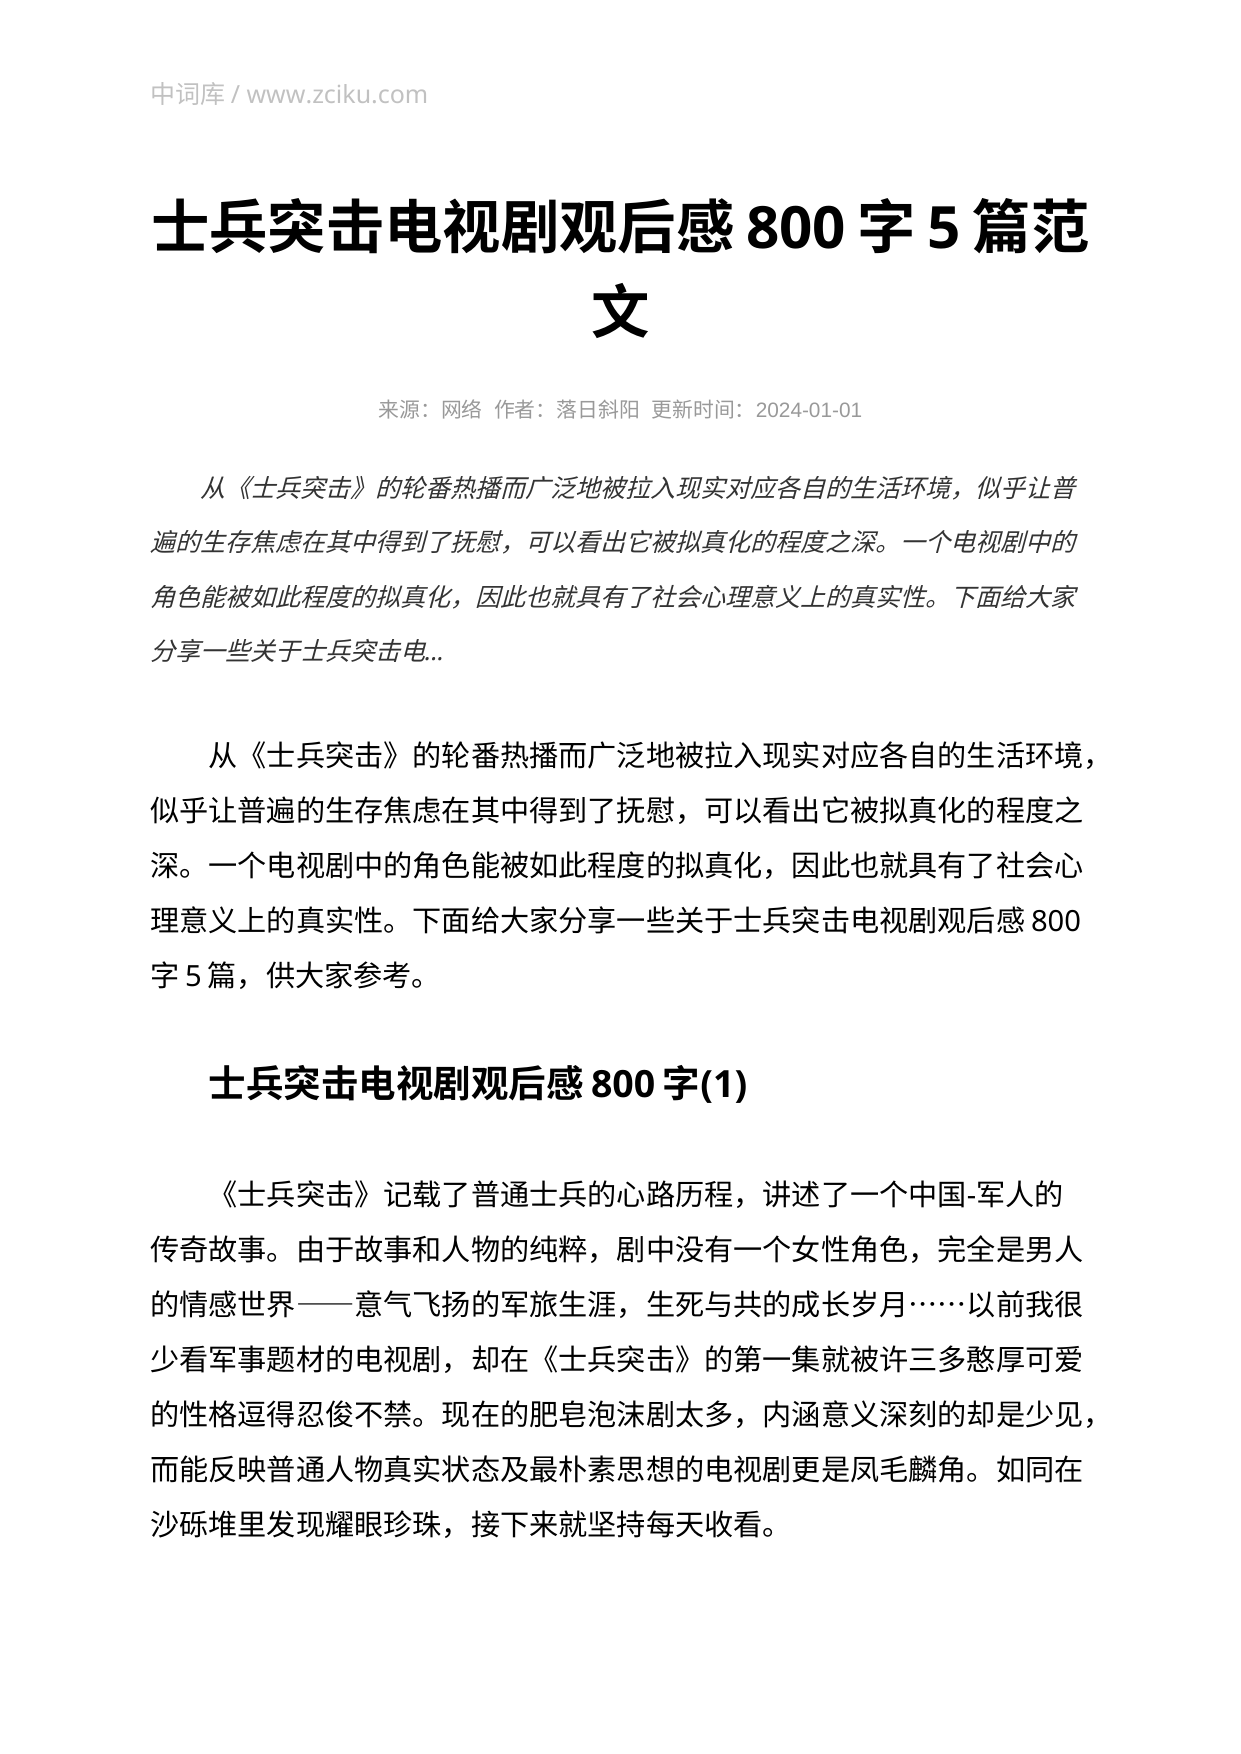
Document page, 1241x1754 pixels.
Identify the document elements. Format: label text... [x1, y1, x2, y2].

text 来源：网络 作者：落日斜阳 更新时间：2024-01-01 [150, 397, 1090, 421]
text 从《士兵突击》的轮番热播而广泛地被拉入现实对应各自的生活环境，似乎让普遍的生存焦虑在其中得到了抚慰，可以看出它被拟真化的程度之深。一个电视剧中的角色能被如此程度的拟真化，因此也就具有了社会心理意义上的真实性。下面给大家分享一些关于士兵突击电视剧观后感800字5篇，供大家参考。 [150, 733, 1090, 995]
text 《士兵突击》记载了普通士兵的心路历程，讲述了一个中国-军人的传奇故事。由于故事和人物的纯粹，剧中没有一个女性角色，完全是男人的情感世界——意气飞扬的军旅生涯，生死与共的成长岁月……以前我很少看军事题材的电视剧，却在《士兵突击》的第一集就被许三多憨厚可爱的性格逗得忍俊不禁。现在的肥皂泡沫剧太多，内涵意义深刻的却是少见，而能反映普通人物真实状态及最朴素思想的电视剧更是凤毛麟角。如同在沙砾堆里发现耀眼珍珠，接下来就坚持每天收看。 [150, 1172, 1090, 1544]
subtitle 士兵突击电视剧观后感800字5篇范文 [150, 181, 1090, 351]
text 从《士兵突击》的轮番热播而广泛地被拉入现实对应各自的生活环境，似乎让普遍的生存焦虑在其中得到了抚慰，可以看出它被拟真化的程度之深。一个电视剧中的角色能被如此程度的拟真化，因此也就具有了社会心理意义上的真实性。下面给大家分享一些关于士兵突击电... [150, 468, 1090, 668]
text 士兵突击电视剧观后感800字(1) [150, 1054, 1090, 1109]
